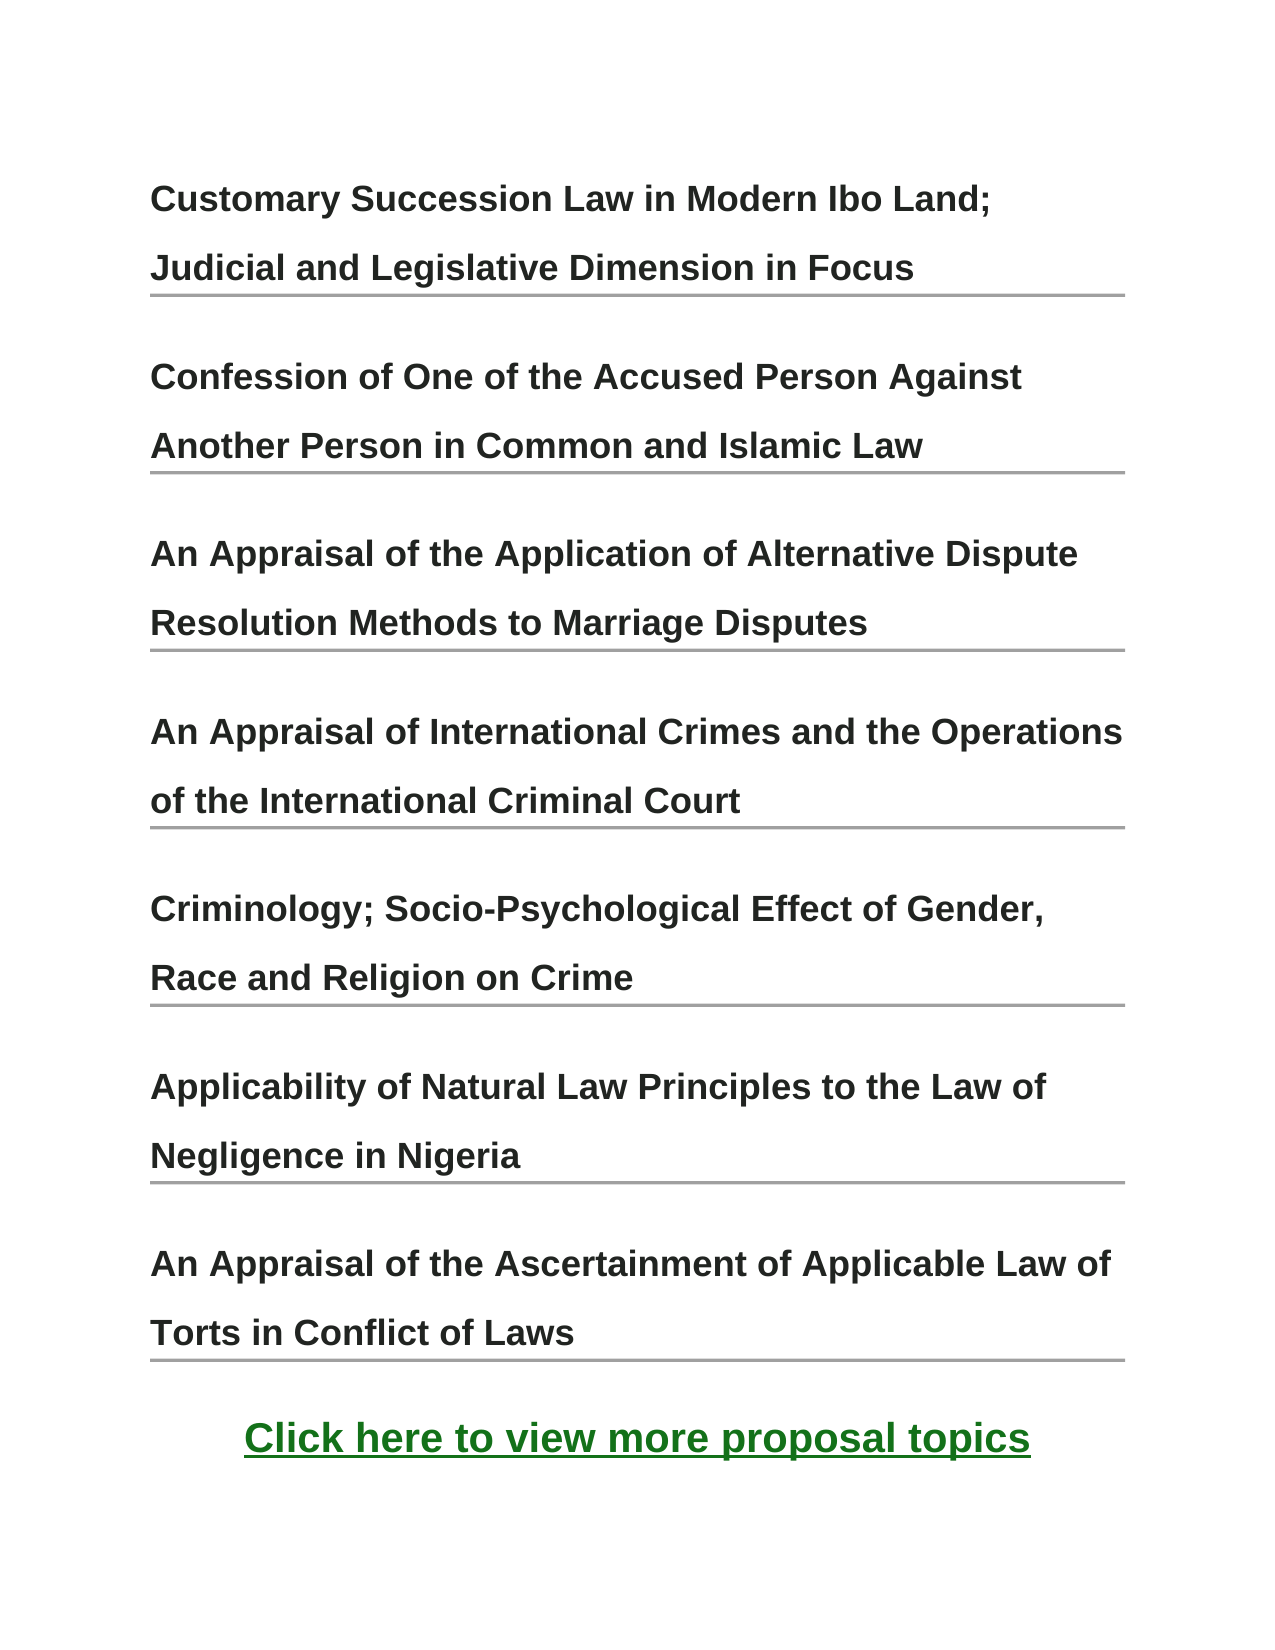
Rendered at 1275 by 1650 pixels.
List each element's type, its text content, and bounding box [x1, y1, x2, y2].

text Confession of One of the Accused Person Against Another Person in Common and Islamic Law [150, 327, 1125, 466]
text Criminology; Socio-Psychological Effect of Gender, Race and Religion on Crime [150, 860, 1125, 998]
text An Appraisal of the Application of Alternative Dispute Resolution Methods to Marriage Disputes [150, 505, 1125, 643]
text Applicability of Natural Law Principles to the Law of Negligence in Nigeria [150, 1037, 1125, 1176]
text An Appraisal of the Ascertainment of Applicable Law of Torts in Conflict of Laws [150, 1215, 1125, 1353]
text An Appraisal of International Crimes and the Operations of the International Criminal Court [150, 682, 1125, 821]
text Customary Succession Law in Modern Ibo Land; Judicial and Legislative Dimension in Focus [150, 150, 1125, 288]
subtitle Click here to view more proposal topics [150, 1392, 1125, 1462]
